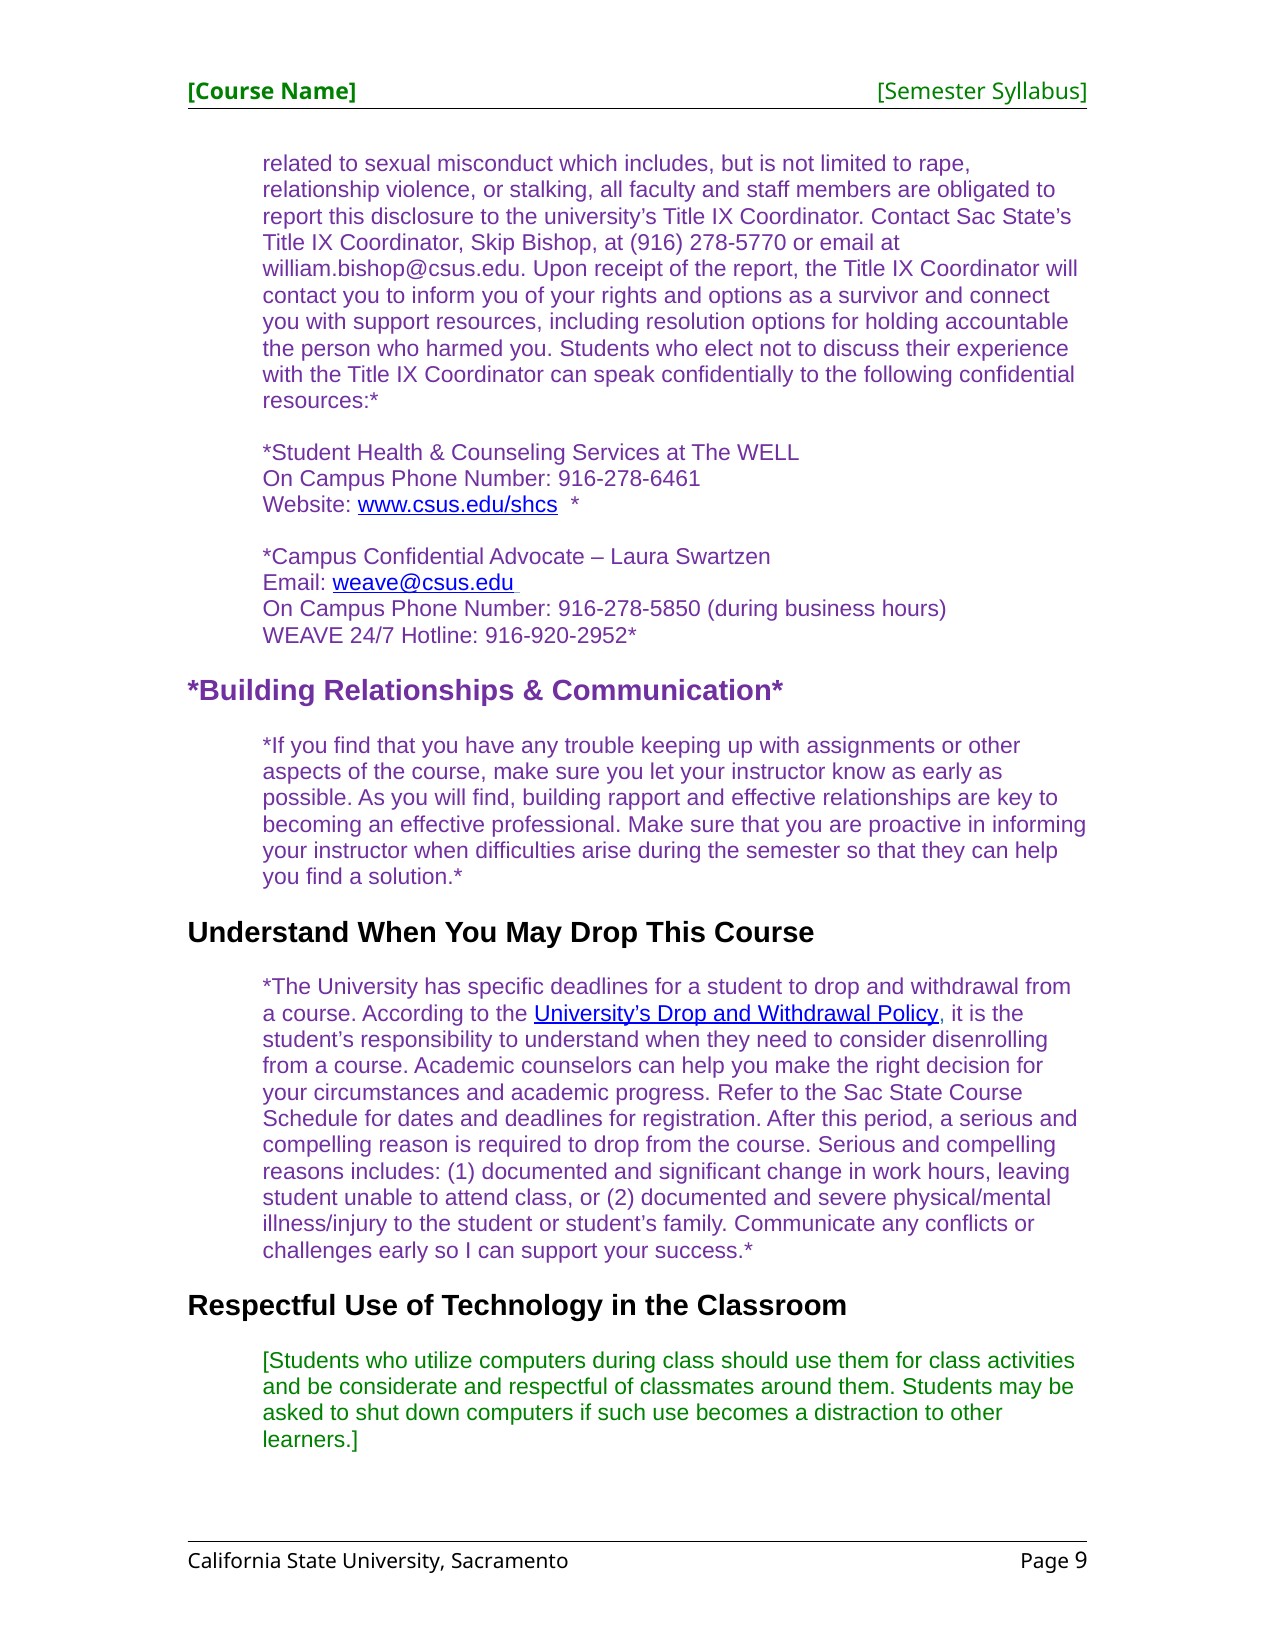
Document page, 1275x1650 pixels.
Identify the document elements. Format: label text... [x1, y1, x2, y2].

text On Campus Phone Number: 916-278-5850 (during business hours) [262, 595, 1087, 622]
text *If you find that you have any trouble keeping up with assignments or other aspects of the course, make sure you let your instructor know as early as possible. As you will find, building rapport and effective relationships are key to becoming an effective professional. Make sure that you are proactive in informing your instructor when difficulties arise during the semester so that they can help you find a solution.* [262, 732, 1087, 890]
text On Campus Phone Number: 916-278-6461 [262, 465, 1087, 491]
subtitle Respectful Use of Technology in the Classroom [187, 1288, 1087, 1322]
text [Students who utilize computers during class should use them for class activities and be considerate and respectful of classmates around them. Students may be asked to shut down computers if such use becomes a distraction to other learners.] [262, 1347, 1087, 1452]
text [262, 150, 1087, 413]
subtitle *Building Relationships & Communication* [187, 673, 1087, 707]
text *The University has specific deadlines for a student to drop and withdrawal from a course. According to the University’s Drop and Withdrawal Policy, it is the student’s responsibility to understand when they need to consider disenrolling from a course. Academic counselors can help you make the right decision for your circumstances and academic progress. Refer to the Sac State Course Schedule for dates and deadlines for registration. After this period, a serious and compelling reason is required to drop from the course. Serious and compelling reasons includes: (1) documented and significant change in work hours, leaving student unable to attend class, or (2) documented and severe physical/mental illness/injury to the student or student’s family. Communicate any conflicts or challenges early so I can support your success.* [262, 973, 1087, 1263]
text Website: www.csus.edu/shcs * [262, 491, 1087, 518]
text Email: weave@csus.edu [262, 569, 1087, 595]
text *Student Health & Counseling Services at The WELL [262, 438, 1087, 465]
subtitle Understand When You May Drop This Course [187, 915, 1087, 948]
text *Campus Confidential Advocate – Laura Swartzen [262, 543, 1087, 569]
text WEAVE 24/7 Hotline: 916-920-2952* [262, 622, 1087, 648]
